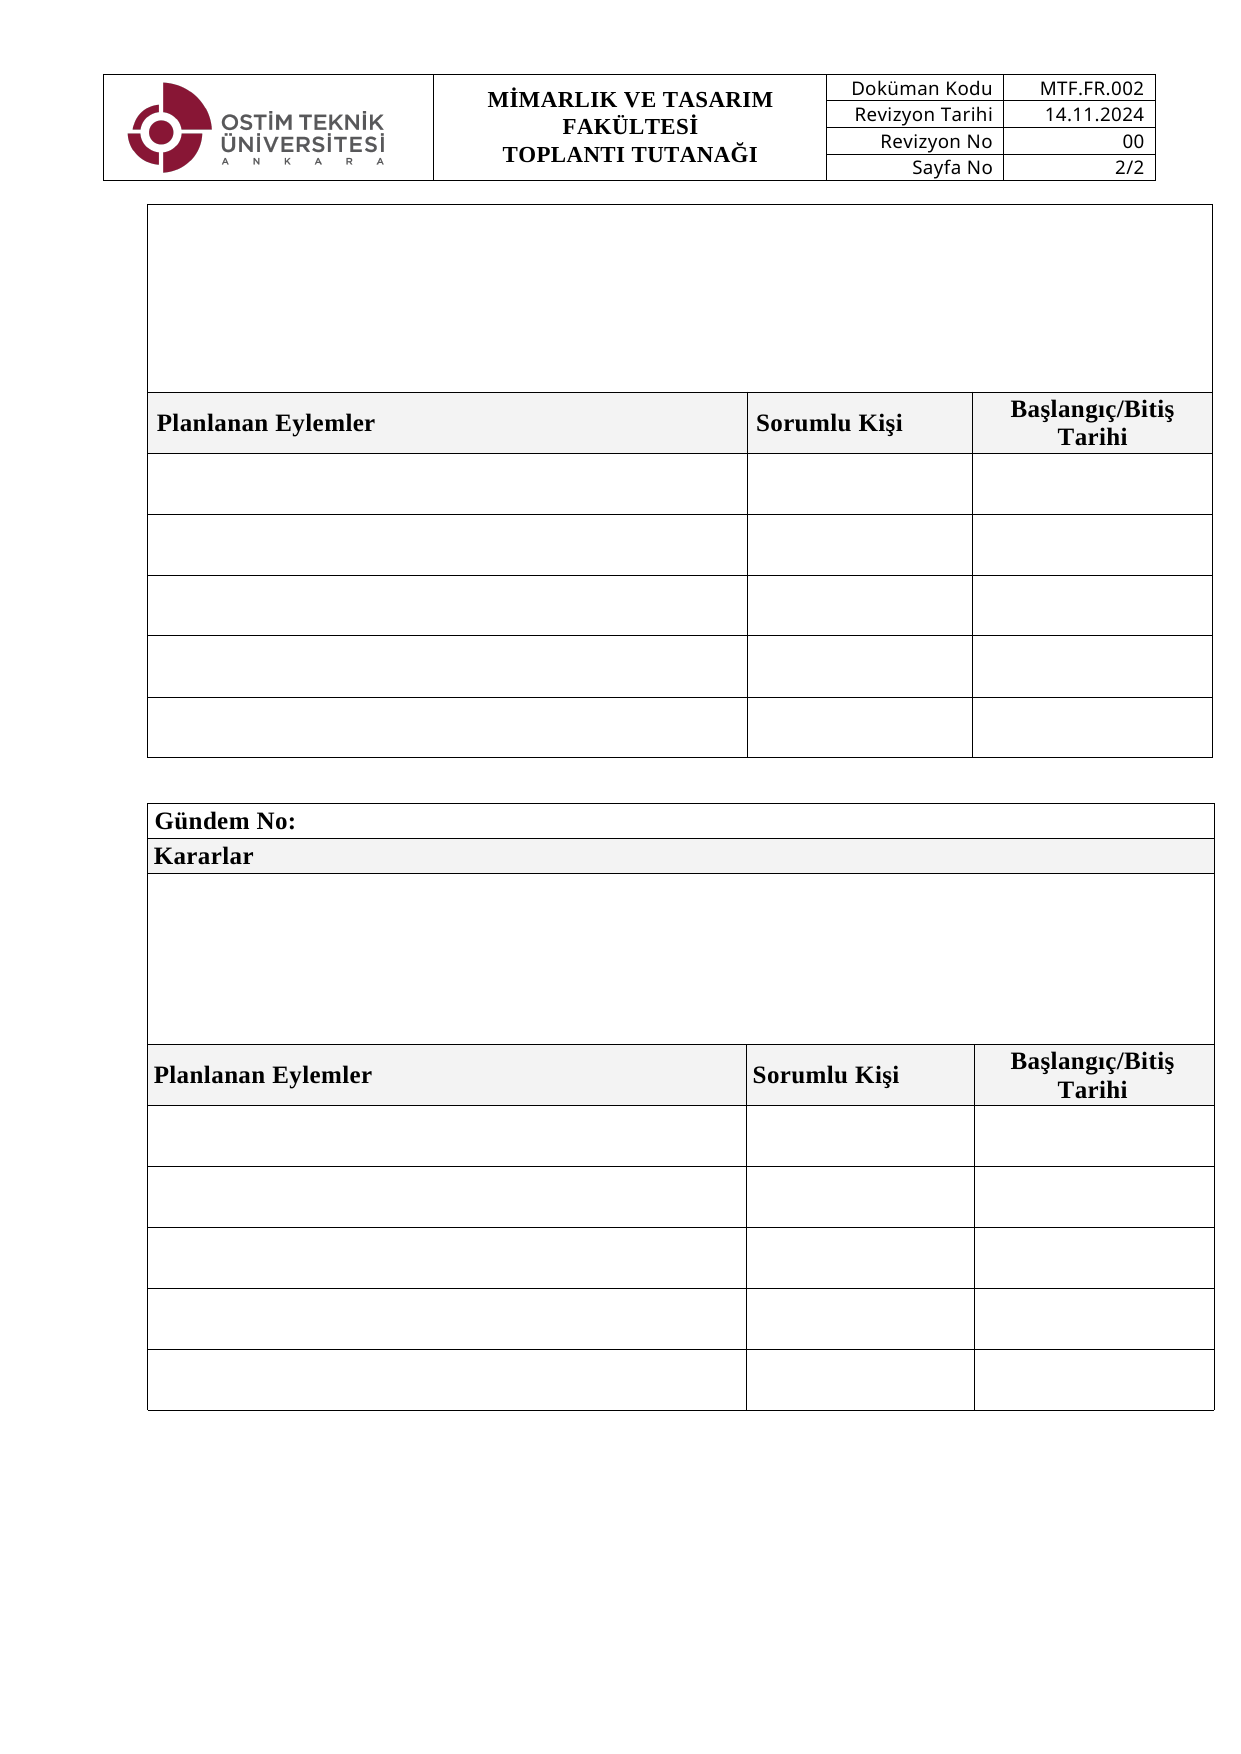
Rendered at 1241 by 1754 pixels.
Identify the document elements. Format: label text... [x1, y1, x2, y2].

table_cell [148, 636, 747, 696]
table_cell [148, 1228, 746, 1288]
table_cell [748, 576, 972, 635]
table_cell [148, 1106, 746, 1166]
table_cell Kararlar [148, 839, 1214, 873]
table_cell [975, 1350, 1214, 1410]
table_cell [975, 1228, 1214, 1288]
table_cell [148, 454, 747, 513]
table_header Gündem No: [148, 804, 1214, 838]
table_cell [747, 1350, 974, 1410]
table_cell [975, 1289, 1214, 1349]
table_cell Başlangıç/Bitiş Tarihi [975, 1045, 1214, 1105]
table_cell [148, 698, 747, 757]
table_cell [148, 1350, 746, 1410]
table_cell [975, 1106, 1214, 1166]
table_cell [973, 576, 1212, 635]
picture [119, 81, 392, 174]
table_cell [747, 1167, 974, 1227]
table_cell [748, 515, 972, 574]
table_cell Planlanan Eylemler [148, 393, 747, 453]
table_cell Sorumlu Kişi [748, 393, 972, 453]
table_cell [747, 1106, 974, 1166]
table_cell [747, 1228, 974, 1288]
table_cell [748, 636, 972, 696]
table_cell Sorumlu Kişi [747, 1045, 974, 1105]
table_cell [148, 515, 747, 574]
table_cell [973, 515, 1212, 574]
table_cell Planlanan Eylemler [148, 1045, 746, 1105]
table_cell Başlangıç/Bitiş Tarihi [973, 393, 1212, 453]
table_cell [973, 698, 1212, 757]
table_cell [973, 454, 1212, 513]
table_cell [148, 205, 1212, 392]
table_cell [148, 1167, 746, 1227]
table_cell [975, 1167, 1214, 1227]
table_cell [148, 1289, 746, 1349]
table_cell [748, 698, 972, 757]
table_cell [973, 636, 1212, 696]
table_cell [148, 874, 1214, 1044]
table_cell [148, 576, 747, 635]
table_cell [748, 454, 972, 513]
table_cell [747, 1289, 974, 1349]
